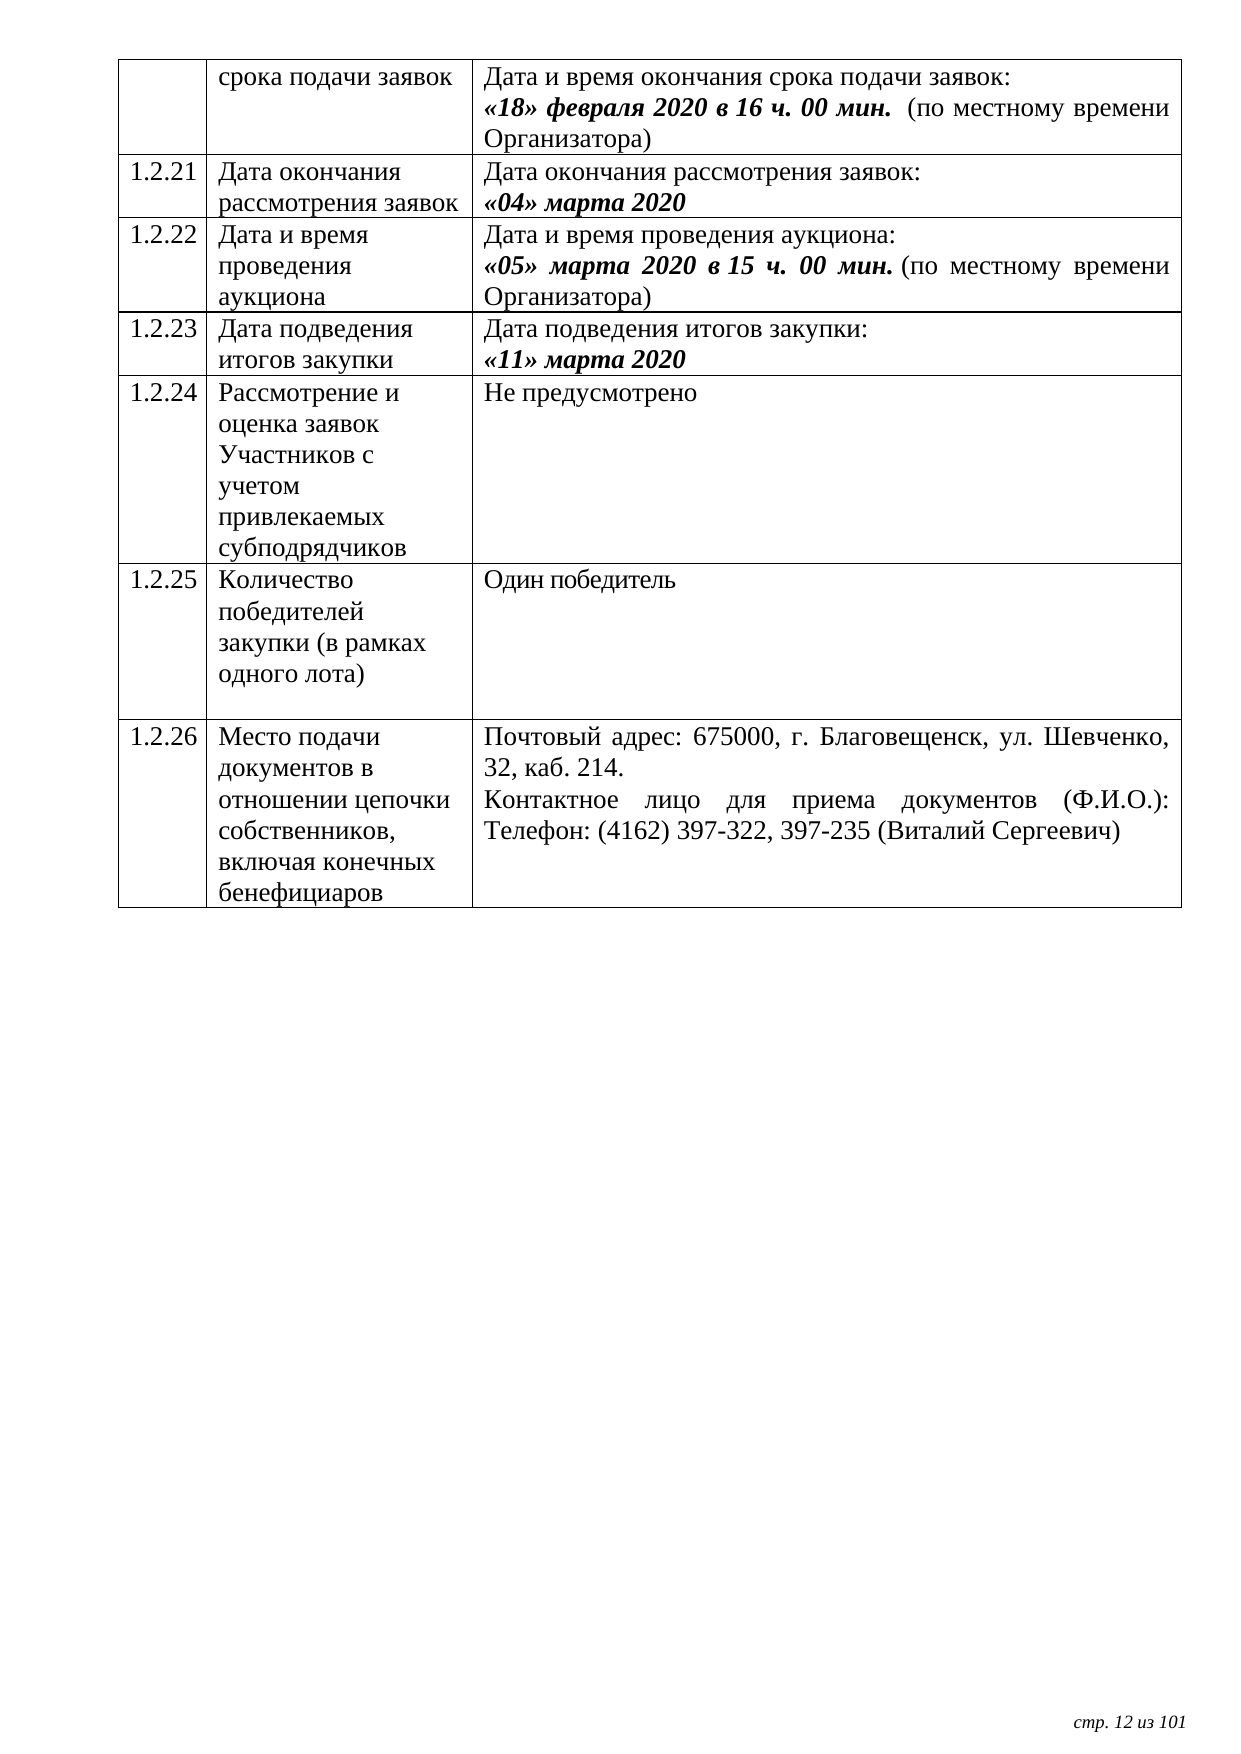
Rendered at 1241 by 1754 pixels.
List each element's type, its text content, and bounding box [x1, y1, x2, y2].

table_cell Место подачи документов в отношении цепочки собственников, включая конечных бенефициаров [207, 720, 472, 907]
table_cell [119, 720, 206, 907]
table_cell [119, 376, 206, 563]
table_cell [119, 155, 206, 217]
table_cell Почтовый адрес: 675000, г. Благовещенск, ул. Шевченко, 32, каб. 214. Контактное лицо для приема документов (Ф.И.О.): Телефон: (4162) 397-322, 397-235 (Виталий Сергеевич) [473, 720, 1181, 907]
table_cell Дата окончания рассмотрения заявок [207, 155, 472, 217]
table_cell [119, 564, 206, 719]
table_cell Не предусмотрено [473, 376, 1181, 563]
table_cell [119, 218, 206, 311]
table_cell Один победитель [473, 564, 1181, 719]
table_cell Дата подведения итогов закупки: «11» марта 2020 [473, 313, 1181, 375]
table_cell Дата окончания рассмотрения заявок: «04» марта 2020 [473, 155, 1181, 217]
table_cell Дата и время проведения аукциона [207, 218, 472, 311]
table_cell [119, 60, 206, 153]
table_cell Рассмотрение и оценка заявок Участников с учетом привлекаемых субподрядчиков [207, 376, 472, 563]
table_cell Дата и время проведения аукциона: «05» марта 2020 в 15 ч. 00 мин. (по местному времени Организатора) [473, 218, 1181, 311]
table_cell Дата подведения итогов закупки [207, 313, 472, 375]
table_cell Количество победителей закупки (в рамках одного лота) [207, 564, 472, 719]
table_cell [119, 313, 206, 375]
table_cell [207, 60, 472, 153]
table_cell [473, 60, 1181, 153]
